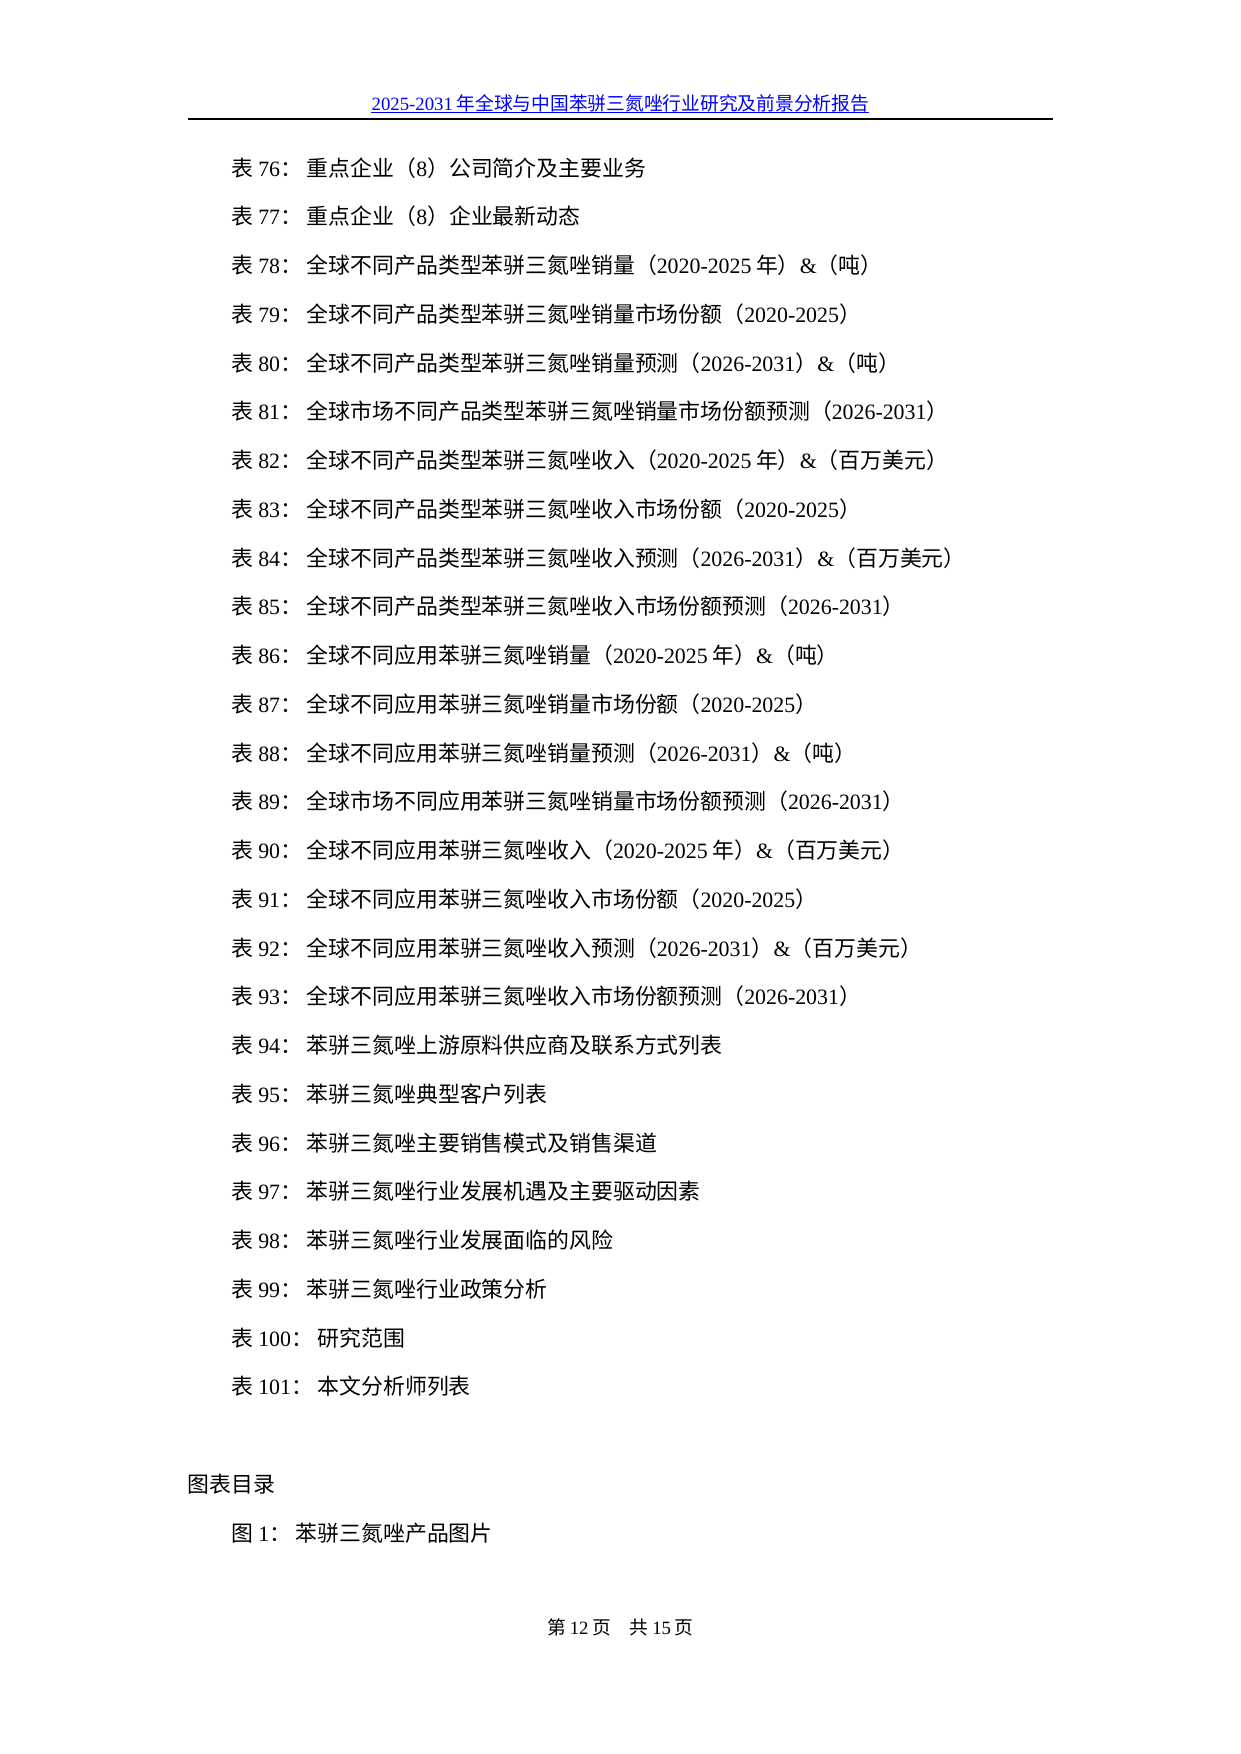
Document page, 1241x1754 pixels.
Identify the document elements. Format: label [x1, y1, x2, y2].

text [187, 150, 1053, 1548]
